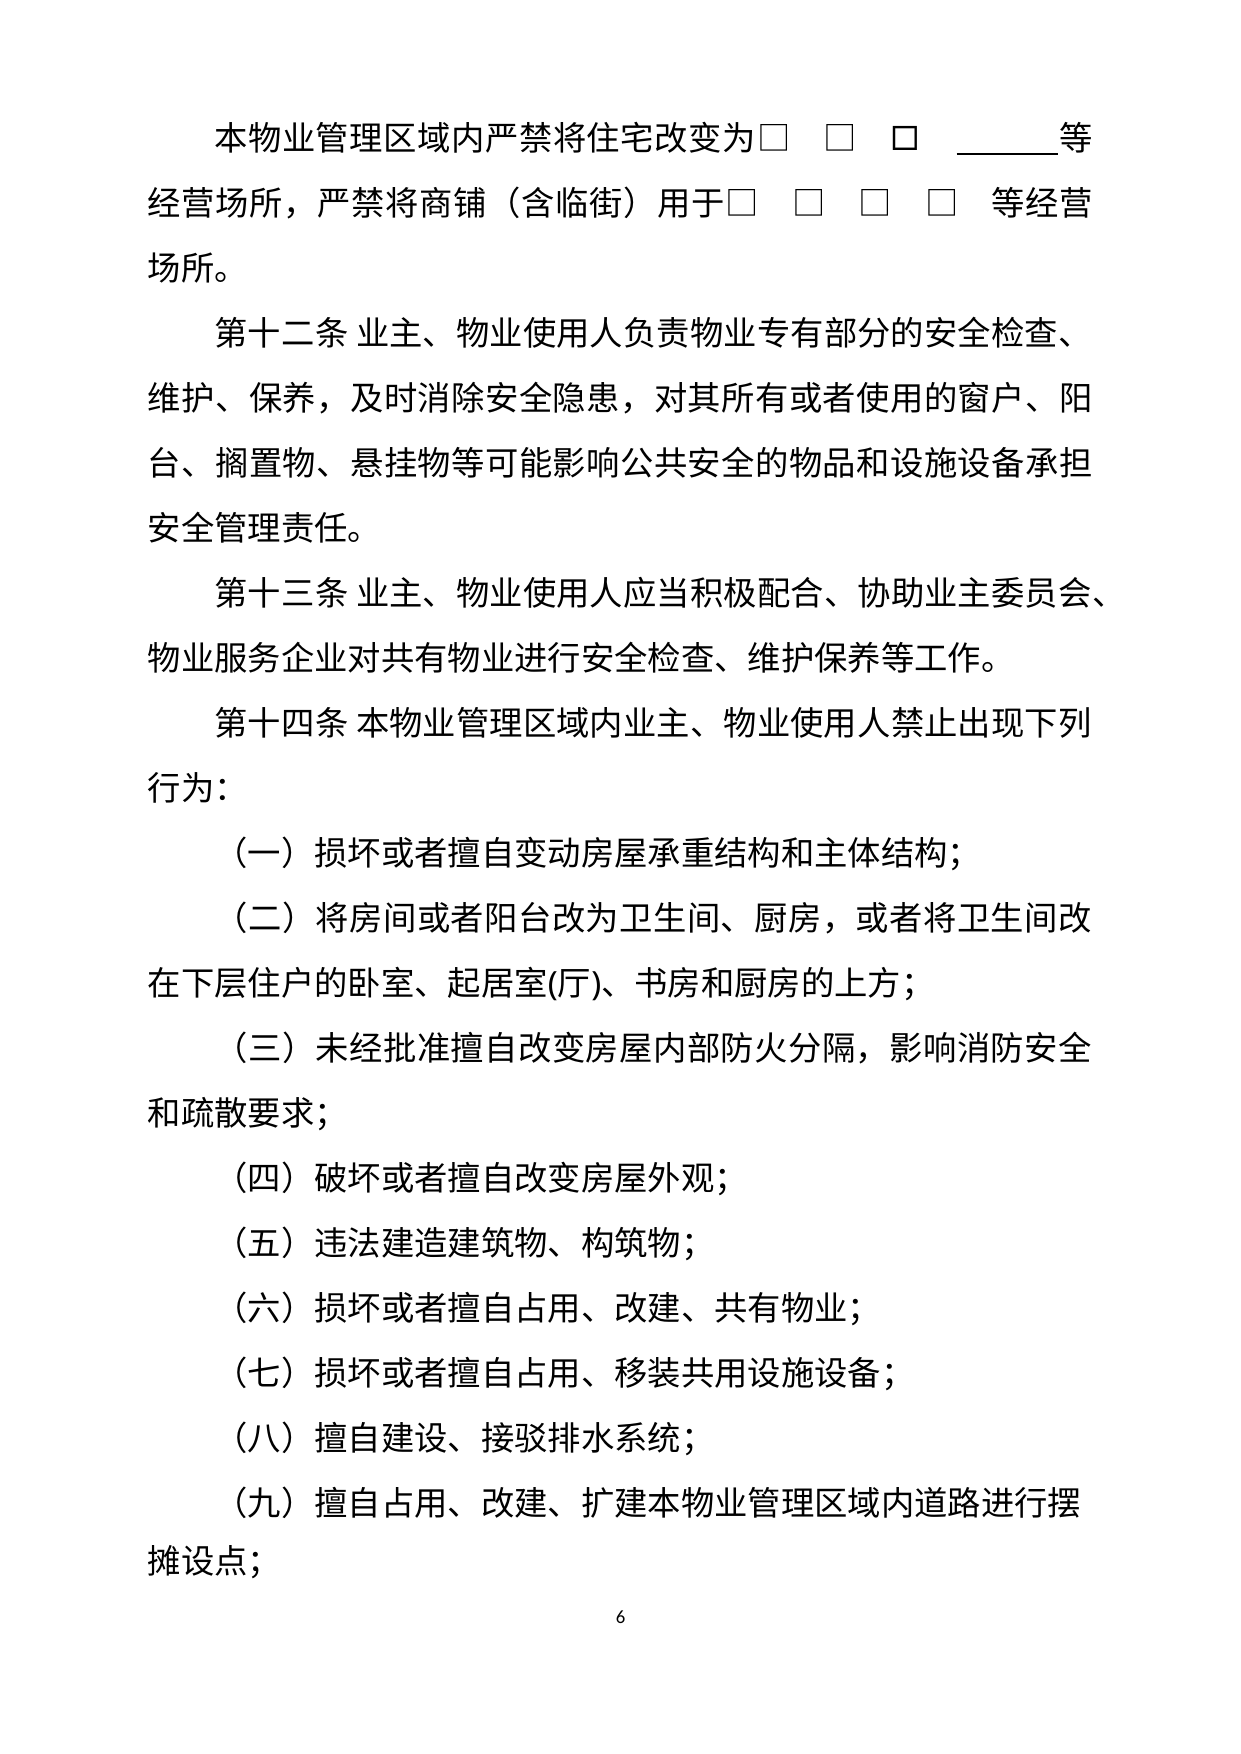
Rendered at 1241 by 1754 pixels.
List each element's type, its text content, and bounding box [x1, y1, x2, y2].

text （五）违法建造建筑物、构筑物； [148, 1208, 1093, 1273]
text （九）擅自占用、改建、扩建本物业管理区域内道路进行摆摊设点； [148, 1468, 1093, 1585]
text 第十四条 本物业管理区域内业主、物业使用人禁止出现下列行为： [148, 688, 1093, 818]
text 第十三条 业主、物业使用人应当积极配合、协助业主委员会、物业服务企业对共有物业进行安全检查、维护保养等工作。 [148, 558, 1093, 688]
text 本物业管理区域内严禁将住宅改变为□ □ 等经营场所，严禁将商铺（含临街）用于□ □ □ □ 等经营场所。 [148, 103, 1093, 298]
text （八）擅自建设、接驳排水系统； [148, 1403, 1093, 1468]
text 第十二条 业主、物业使用人负责物业专有部分的安全检查、维护、保养，及时消除安全隐患，对其所有或者使用的窗户、阳台、搁置物、悬挂物等可能影响公共安全的物品和设施设备承担安全管理责任。 [148, 298, 1093, 558]
text （三）未经批准擅自改变房屋内部防火分隔，影响消防安全和疏散要求； [148, 1013, 1093, 1143]
text （七）损坏或者擅自占用、移装共用设施设备； [148, 1338, 1093, 1403]
text （四）破坏或者擅自改变房屋外观； [148, 1143, 1093, 1208]
text （一）损坏或者擅自变动房屋承重结构和主体结构； [148, 818, 1093, 883]
text （六）损坏或者擅自占用、改建、共有物业； [148, 1273, 1093, 1338]
text （二）将房间或者阳台改为卫生间、厨房，或者将卫生间改在下层住户的卧室、起居室(厅)、书房和厨房的上方； [148, 883, 1093, 1013]
